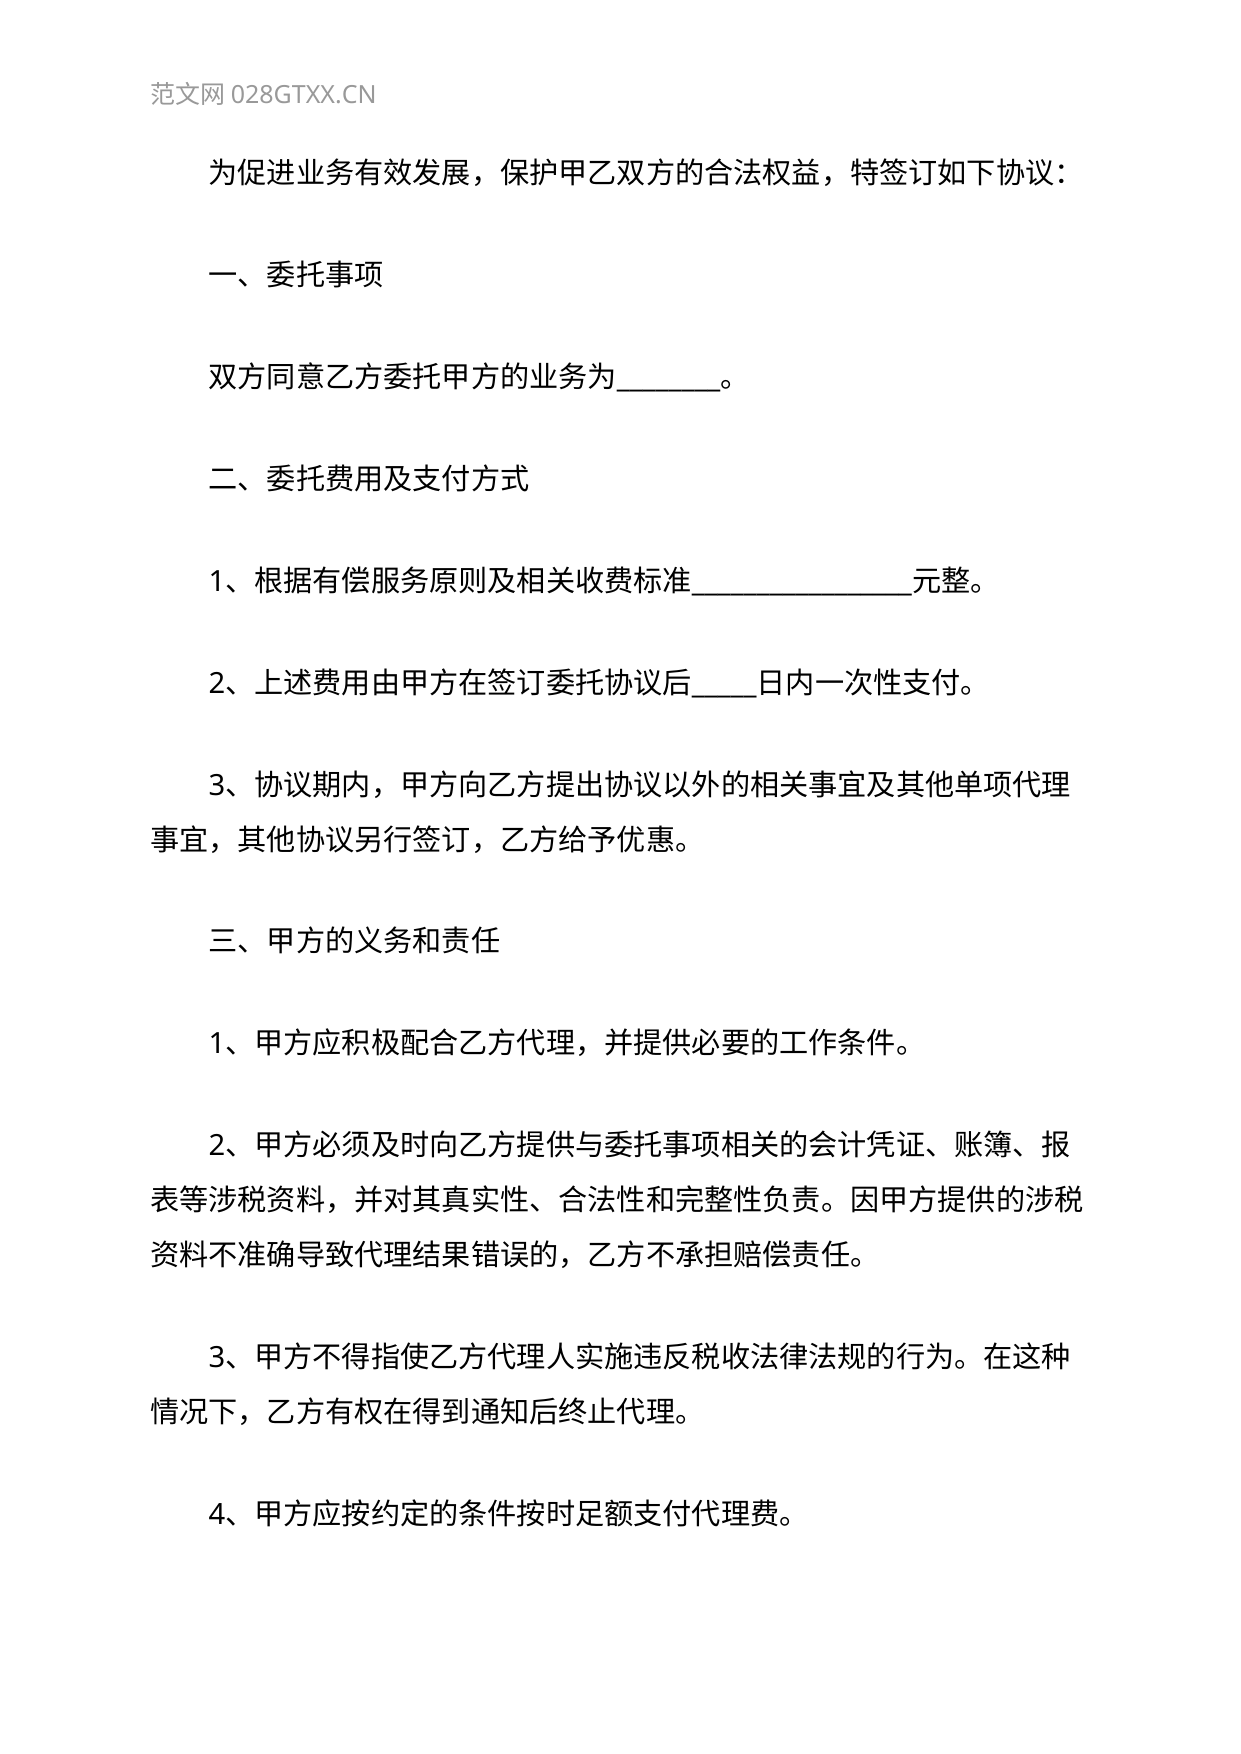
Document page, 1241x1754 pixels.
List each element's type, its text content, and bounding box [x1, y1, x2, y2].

text 三、甲方的义务和责任 [150, 918, 1090, 960]
text 为促进业务有效发展，保护甲乙双方的合法权益，特签订如下协议： [150, 150, 1090, 192]
text 二、委托费用及支付方式 [150, 456, 1090, 498]
text 1、甲方应积极配合乙方代理，并提供必要的工作条件。 [150, 1020, 1090, 1062]
text 1、根据有偿服务原则及相关收费标准_________________元整。 [150, 557, 1090, 600]
text 一、委托事项 [150, 252, 1090, 294]
text 2、上述费用由甲方在签订委托协议后_____日内一次性支付。 [150, 659, 1090, 702]
text 3、协议期内，甲方向乙方提出协议以外的相关事宜及其他单项代理事宜，其他协议另行签订，乙方给予优惠。 [150, 761, 1090, 858]
text 3、甲方不得指使乙方代理人实施违反税收法律法规的行为。在这种情况下，乙方有权在得到通知后终止代理。 [150, 1333, 1090, 1431]
text 2、甲方必须及时向乙方提供与委托事项相关的会计凭证、账簿、报表等涉税资料，并对其真实性、合法性和完整性负责。因甲方提供的涉税资料不准确导致代理结果错误的，乙方不承担赔偿责任。 [150, 1122, 1090, 1274]
text 4、甲方应按约定的条件按时足额支付代理费。 [150, 1490, 1090, 1533]
text 双方同意乙方委托甲方的业务为________。 [150, 353, 1090, 396]
